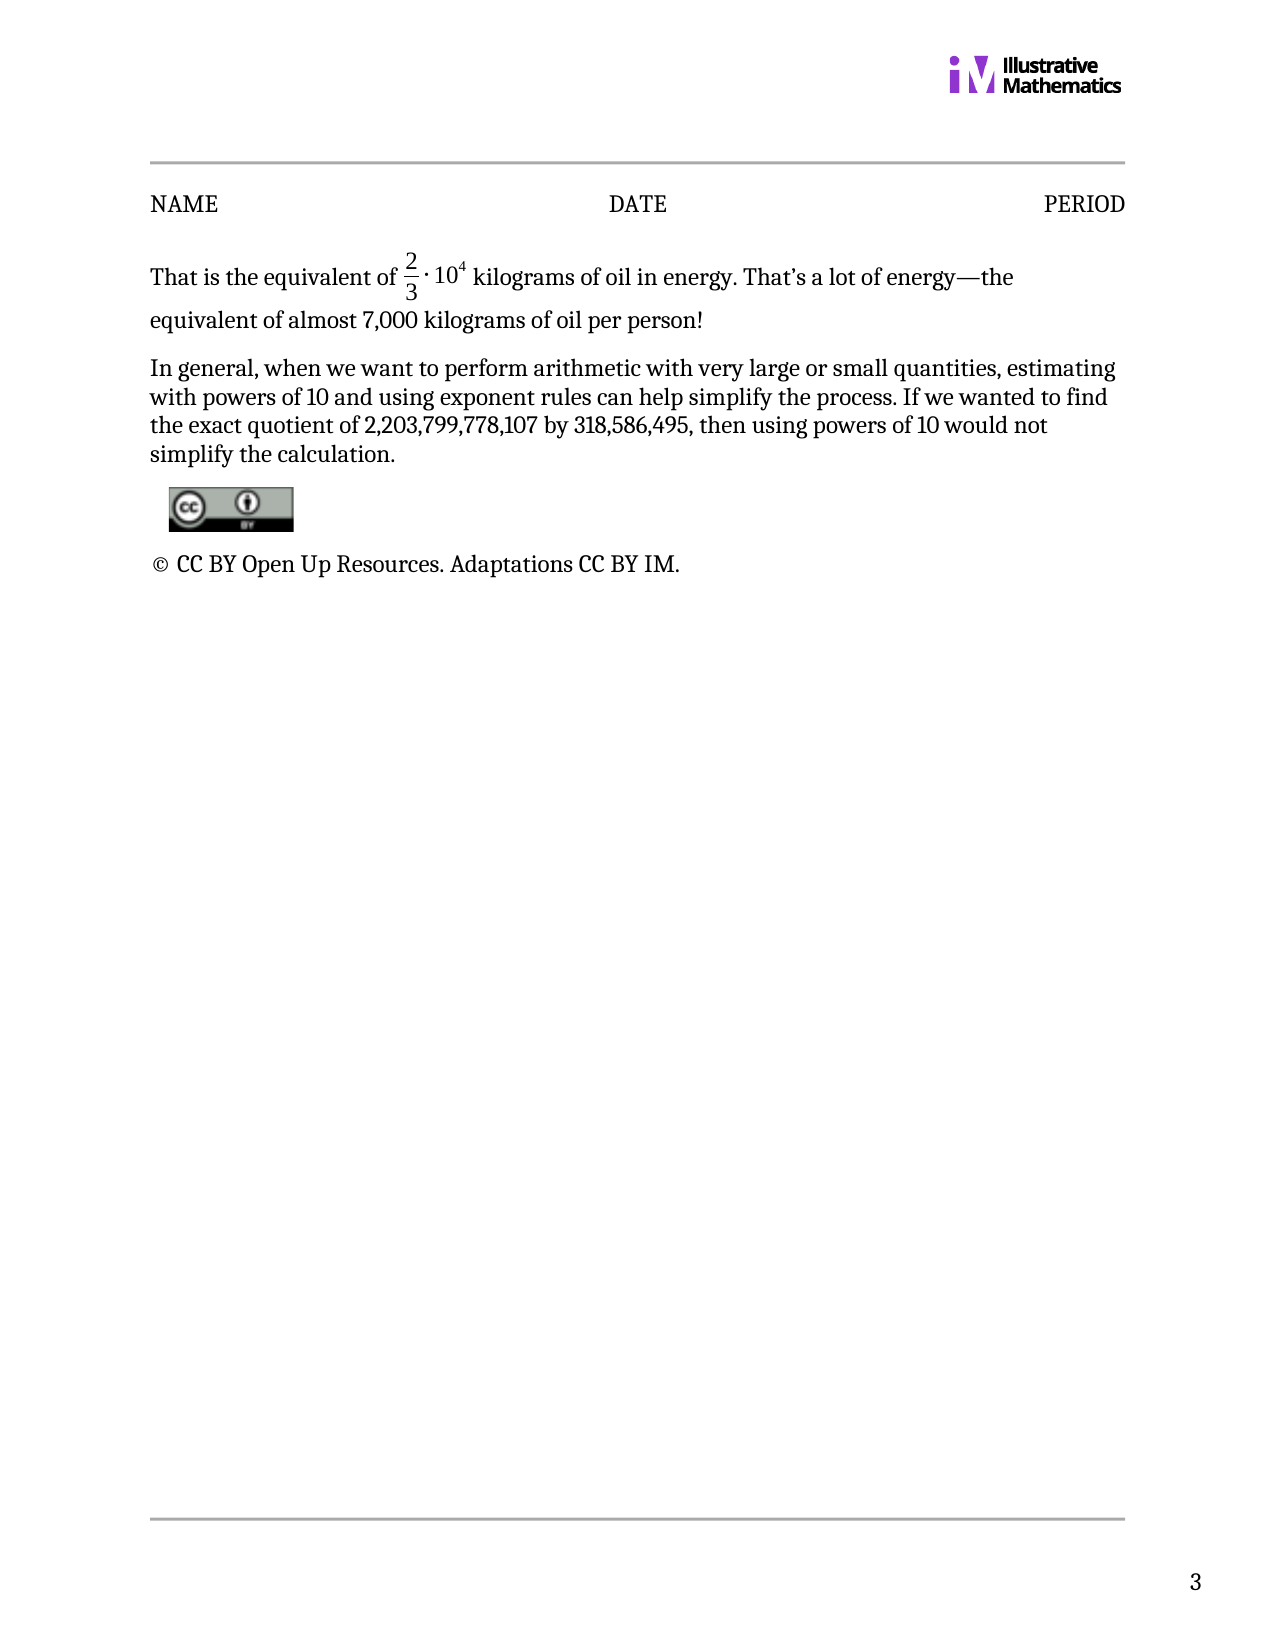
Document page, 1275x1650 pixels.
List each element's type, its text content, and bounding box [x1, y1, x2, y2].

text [150, 247, 1125, 335]
text In general, when we want to perform arithmetic with very large or small quantities, estimating with powers of 10 and using exponent rules can help simplify the process. If we wanted to find the exact quotient of 2,203,799,778,107 by 318,586,495, then using powers of 10 would not simplify the calculation. [150, 354, 1125, 469]
text © CC BY Open Up Resources. Adaptations CC BY IM. [150, 550, 1125, 579]
picture [949, 55, 1121, 93]
picture [168, 487, 294, 532]
